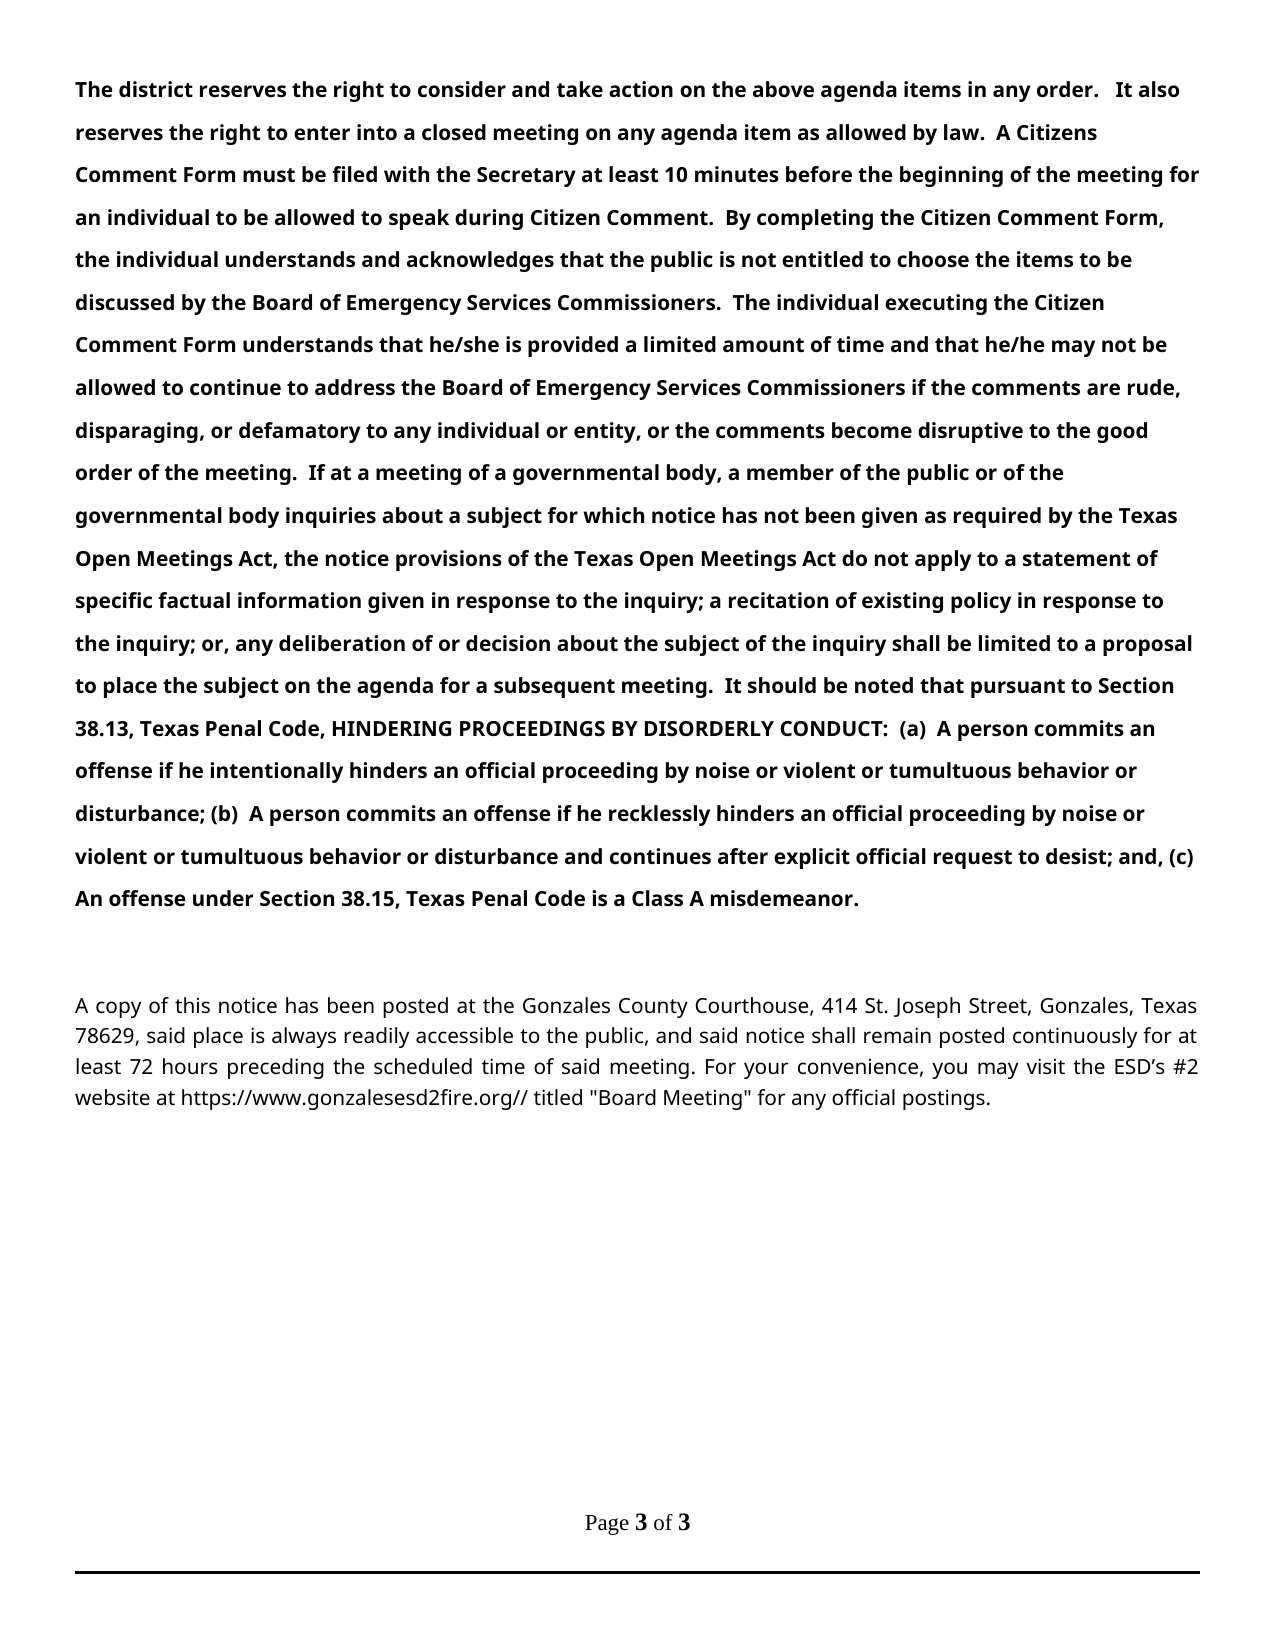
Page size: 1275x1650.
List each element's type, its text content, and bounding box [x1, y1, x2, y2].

text A copy of this notice has been posted at the Gonzales County Courthouse, 414 St. Joseph Street, Gonzales, Texas 78629, said place is always readily accessible to the public, and said notice shall remain posted continuously for at least 72 hours preceding the scheduled time of said meeting. For your convenience, you may visit the ESD’s #2 website at https://www.gonzalesesd2fire.org// titled "Board Meeting" for any official postings. [75, 991, 1200, 1111]
text The district reserves the right to consider and take action on the above agenda items in any order. It also reserves the right to enter into a closed meeting on any agenda item as allowed by law. A Citizens Comment Form must be filed with the Secretary at least 10 minutes before the beginning of the meeting for an individual to be allowed to speak during Citizen Comment. By completing the Citizen Comment Form, the individual understands and acknowledges that the public is not entitled to choose the items to be discussed by the Board of Emergency Services Commissioners. The individual executing the Citizen Comment Form understands that he/she is provided a limited amount of time and that he/he may not be allowed to continue to address the Board of Emergency Services Commissioners if the comments are rude, disparaging, or defamatory to any individual or entity, or the comments become disruptive to the good order of the meeting. If at a meeting of a governmental body, a member of the public or of the governmental body inquiries about a subject for which notice has not been given as required by the Texas Open Meetings Act, the notice provisions of the Texas Open Meetings Act do not apply to a statement of specific factual information given in response to the inquiry; a recitation of existing policy in response to the inquiry; or, any deliberation of or decision about the subject of the inquiry shall be limited to a proposal to place the subject on the agenda for a subsequent meeting. It should be noted that pursuant to Section 38.13, Texas Penal Code, HINDERING PROCEEDINGS BY DISORDERLY CONDUCT: (a) A person commits an offense if he intentionally hinders an official proceeding by noise or violent or tumultuous behavior or disturbance; (b) A person commits an offense if he recklessly hinders an official proceeding by noise or violent or tumultuous behavior or disturbance and continues after explicit official request to desist; and, (c) An offense under Section 38.15, Texas Penal Code is a Class A misdemeanor. [75, 75, 1200, 913]
